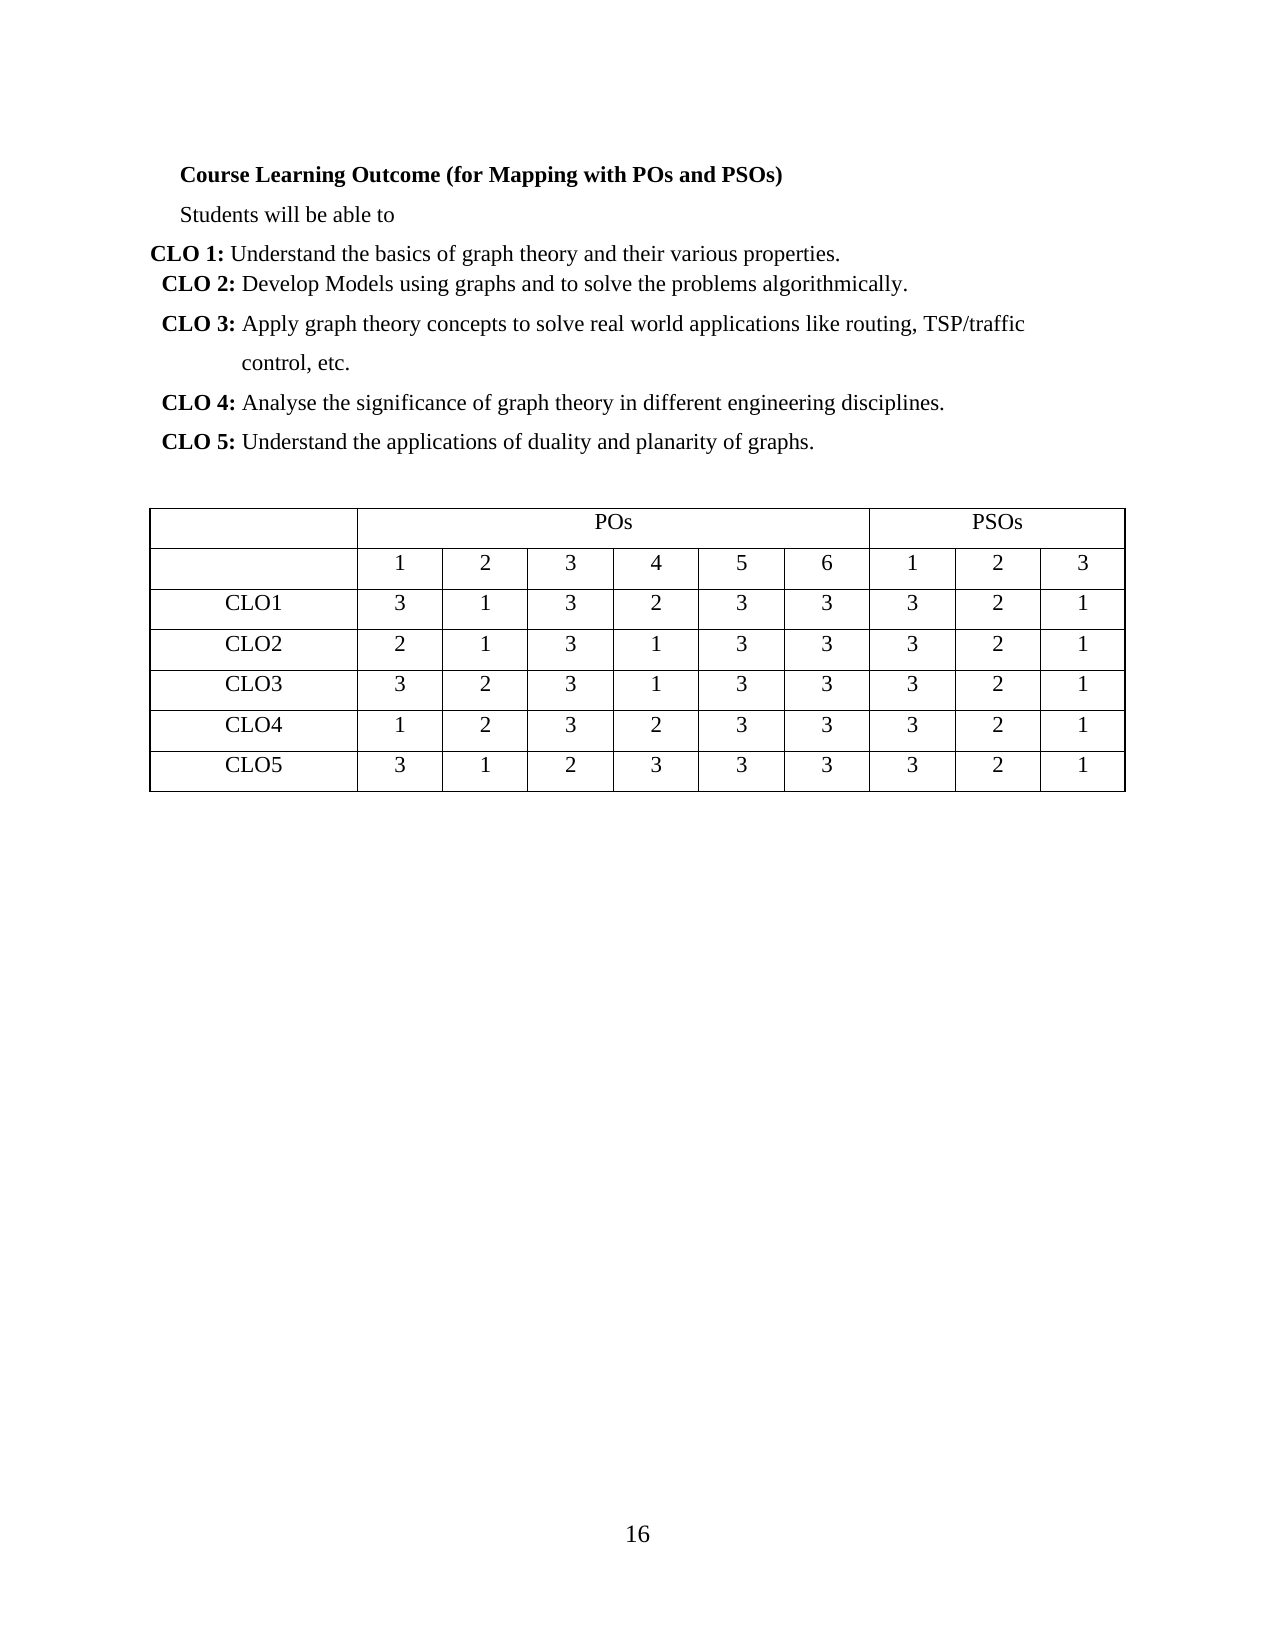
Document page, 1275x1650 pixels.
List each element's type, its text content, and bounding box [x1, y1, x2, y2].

table_cell 2 [614, 711, 698, 751]
table_cell 3 [785, 752, 869, 791]
table_cell 3 [528, 630, 613, 669]
text CLO 2: Develop Models using graphs and to solve the problems algorithmically. [150, 271, 1124, 297]
table_cell 2 [443, 671, 527, 710]
table_cell CLO5 [151, 752, 357, 791]
table_cell 2 [443, 549, 527, 588]
table_header CLO 1: Understand the basics of graph theory and their various properties. [139, 240, 1102, 271]
table_cell 1 [358, 711, 442, 751]
table_cell 1 [614, 671, 698, 710]
table_cell 3 [528, 711, 613, 751]
table_cell 2 [528, 752, 613, 791]
table_cell 3 [1041, 549, 1124, 588]
table_cell 3 [870, 711, 955, 751]
table_cell CLO3 [151, 671, 357, 710]
text CLO 5: Understand the applications of duality and planarity of graphs. [150, 428, 1124, 455]
table_cell 2 [956, 549, 1040, 588]
table_header [151, 509, 357, 548]
table_cell 2 [358, 630, 442, 669]
table_cell 3 [870, 671, 955, 710]
table_cell 1 [358, 549, 442, 588]
table_cell 3 [699, 590, 784, 629]
table_cell 1 [1041, 671, 1124, 710]
table_cell 1 [1041, 752, 1124, 791]
table_cell 3 [699, 671, 784, 710]
table_cell 3 [785, 711, 869, 751]
table_cell 3 [699, 630, 784, 669]
table_cell 1 [1041, 590, 1124, 629]
text CLO 3: Apply graph theory concepts to solve real world applications like routing, TSP/traffic [150, 310, 1124, 336]
table_cell 2 [956, 630, 1040, 669]
table_cell 3 [870, 630, 955, 669]
table_cell 3 [528, 549, 613, 588]
table_cell CLO1 [151, 590, 357, 629]
text control, etc. [150, 349, 1124, 376]
text Students will be able to [179, 201, 1124, 227]
table_cell 3 [614, 752, 698, 791]
table_cell 2 [956, 711, 1040, 751]
table_cell 2 [443, 711, 527, 751]
table_cell 1 [443, 590, 527, 629]
table_header POs [358, 509, 869, 548]
text Course Learning Outcome (for Mapping with POs and PSOs) [179, 161, 1124, 188]
table_cell 3 [528, 590, 613, 629]
table_header PSOs [870, 509, 1124, 548]
table_cell 1 [1041, 630, 1124, 669]
table_cell 3 [870, 590, 955, 629]
table_cell 2 [956, 590, 1040, 629]
table_cell 3 [785, 590, 869, 629]
table_cell [151, 549, 357, 588]
table_cell 3 [870, 752, 955, 791]
table_cell 3 [785, 671, 869, 710]
table_cell 3 [699, 752, 784, 791]
table_cell 1 [614, 630, 698, 669]
table_cell 6 [785, 549, 869, 588]
table_cell 2 [614, 590, 698, 629]
table_cell 2 [956, 671, 1040, 710]
text CLO 4: Analyse the significance of graph theory in different engineering disciplines. [150, 389, 1124, 415]
table_cell 1 [443, 630, 527, 669]
table_cell 3 [699, 711, 784, 751]
table_cell 2 [956, 752, 1040, 791]
table_cell 3 [358, 590, 442, 629]
table_cell 4 [614, 549, 698, 588]
table_cell 1 [870, 549, 955, 588]
table_cell 3 [358, 671, 442, 710]
table_cell 3 [785, 630, 869, 669]
table_cell 1 [1041, 711, 1124, 751]
table_cell CLO2 [151, 630, 357, 669]
table_cell 3 [528, 671, 613, 710]
table_cell 3 [358, 752, 442, 791]
table_cell CLO4 [151, 711, 357, 751]
table_cell 1 [443, 752, 527, 791]
table_cell 5 [699, 549, 784, 588]
